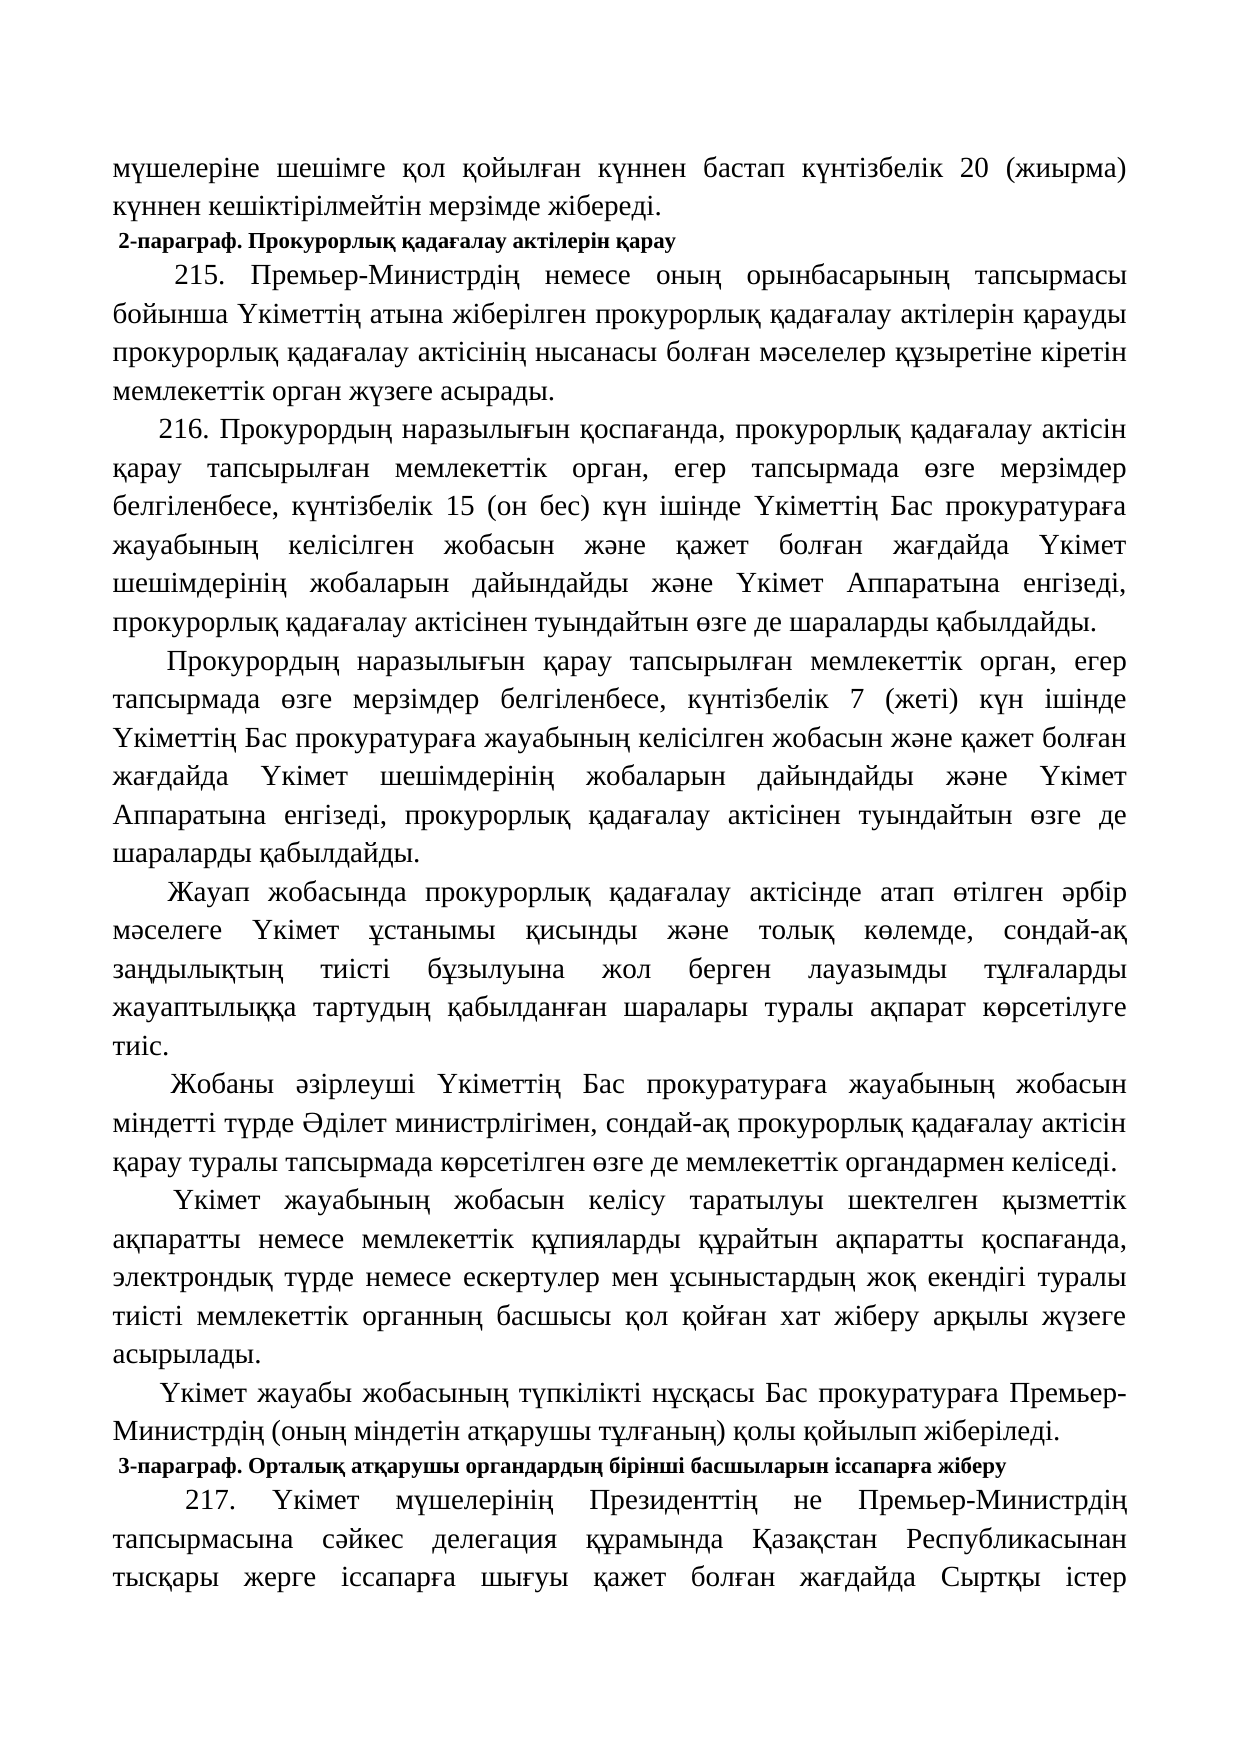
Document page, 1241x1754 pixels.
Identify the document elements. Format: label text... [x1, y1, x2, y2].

text 3-параграф. Орталық атқарушы органдардың бірінші басшыларын іссапарға жіберу [112, 1452, 1128, 1478]
text 216. Прокурордың наразылығын қоспағанда, прокурорлық қадағалау актісін қарау тапсырылған мемлекеттік орган, егер тапсырмада өзге мерзімдер белгіленбесе, күнтізбелік 15 (он бес) күн ішінде Үкіметтің Бас прокуратураға жауабының келісілген жобасын және қажет болған жағдайда Үкімет шешімдерінің жобаларын дайындайды және Үкімет Аппаратына енгізеді, прокурорлық қадағалау актісінен туындайтын өзге де шараларды қабылдайды. [112, 411, 1128, 638]
text Жобаны әзірлеуші Үкіметтің Бас прокуратураға жауабының жобасын міндетті түрде Әділет министрлігімен, сондай-ақ прокурорлық қадағалау актісін қарау туралы тапсырмада көрсетілген өзге де мемлекеттік органдармен келіседі. [112, 1067, 1128, 1177]
text Прокурордың наразылығын қарау тапсырылған мемлекеттік орган, егер тапсырмада өзге мерзімдер белгіленбесе, күнтізбелік 7 (жеті) күн ішінде Үкіметтің Бас прокуратураға жауабының келісілген жобасын және қажет болған жағдайда Үкімет шешімдерінің жобаларын дайындайды және Үкімет Аппаратына енгізеді, прокурорлық қадағалау актісінен туындайтын өзге де шараларды қабылдайды. [112, 643, 1128, 869]
text Жауап жобасында прокурорлық қадағалау актісінде атап өтілген әрбір мәселеге Үкімет ұстанымы қисынды және толық көлемде, сондай-ақ заңдылықтың тиісті бұзылуына жол берген лауазымды тұлғаларды жауаптылыққа тартудың қабылданған шаралары туралы ақпарат көрсетілуге тиіс. [112, 874, 1128, 1062]
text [112, 150, 1128, 222]
text Үкімет жауабы жобасының түпкілікті нұсқасы Бас прокуратураға Премьер-Министрдің (оның міндетін атқарушы тұлғаның) қолы қойылып жіберіледі. [112, 1375, 1128, 1447]
text 2-параграф. Прокурорлық қадағалау актілерін қарау [112, 227, 1128, 253]
text Үкімет жауабының жобасын келісу таратылуы шектелген қызметтік ақпаратты немесе мемлекеттік құпияларды құрайтын ақпаратты қоспағанда, электрондық түрде немесе ескертулер мен ұсыныстардың жоқ екендігі туралы тиісті мемлекеттік органның басшысы қол қойған хат жіберу арқылы жүзеге асырылады. [112, 1182, 1128, 1370]
text 215. Премьер-Министрдің немесе оның орынбасарының тапсырмасы бойынша Үкіметтің атына жіберілген прокурорлық қадағалау актілерін қарауды прокурорлық қадағалау актісінің нысанасы болған мәселелер құзыретіне кіретін мемлекеттік орган жүзеге асырады. [112, 257, 1128, 406]
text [112, 1482, 1128, 1593]
